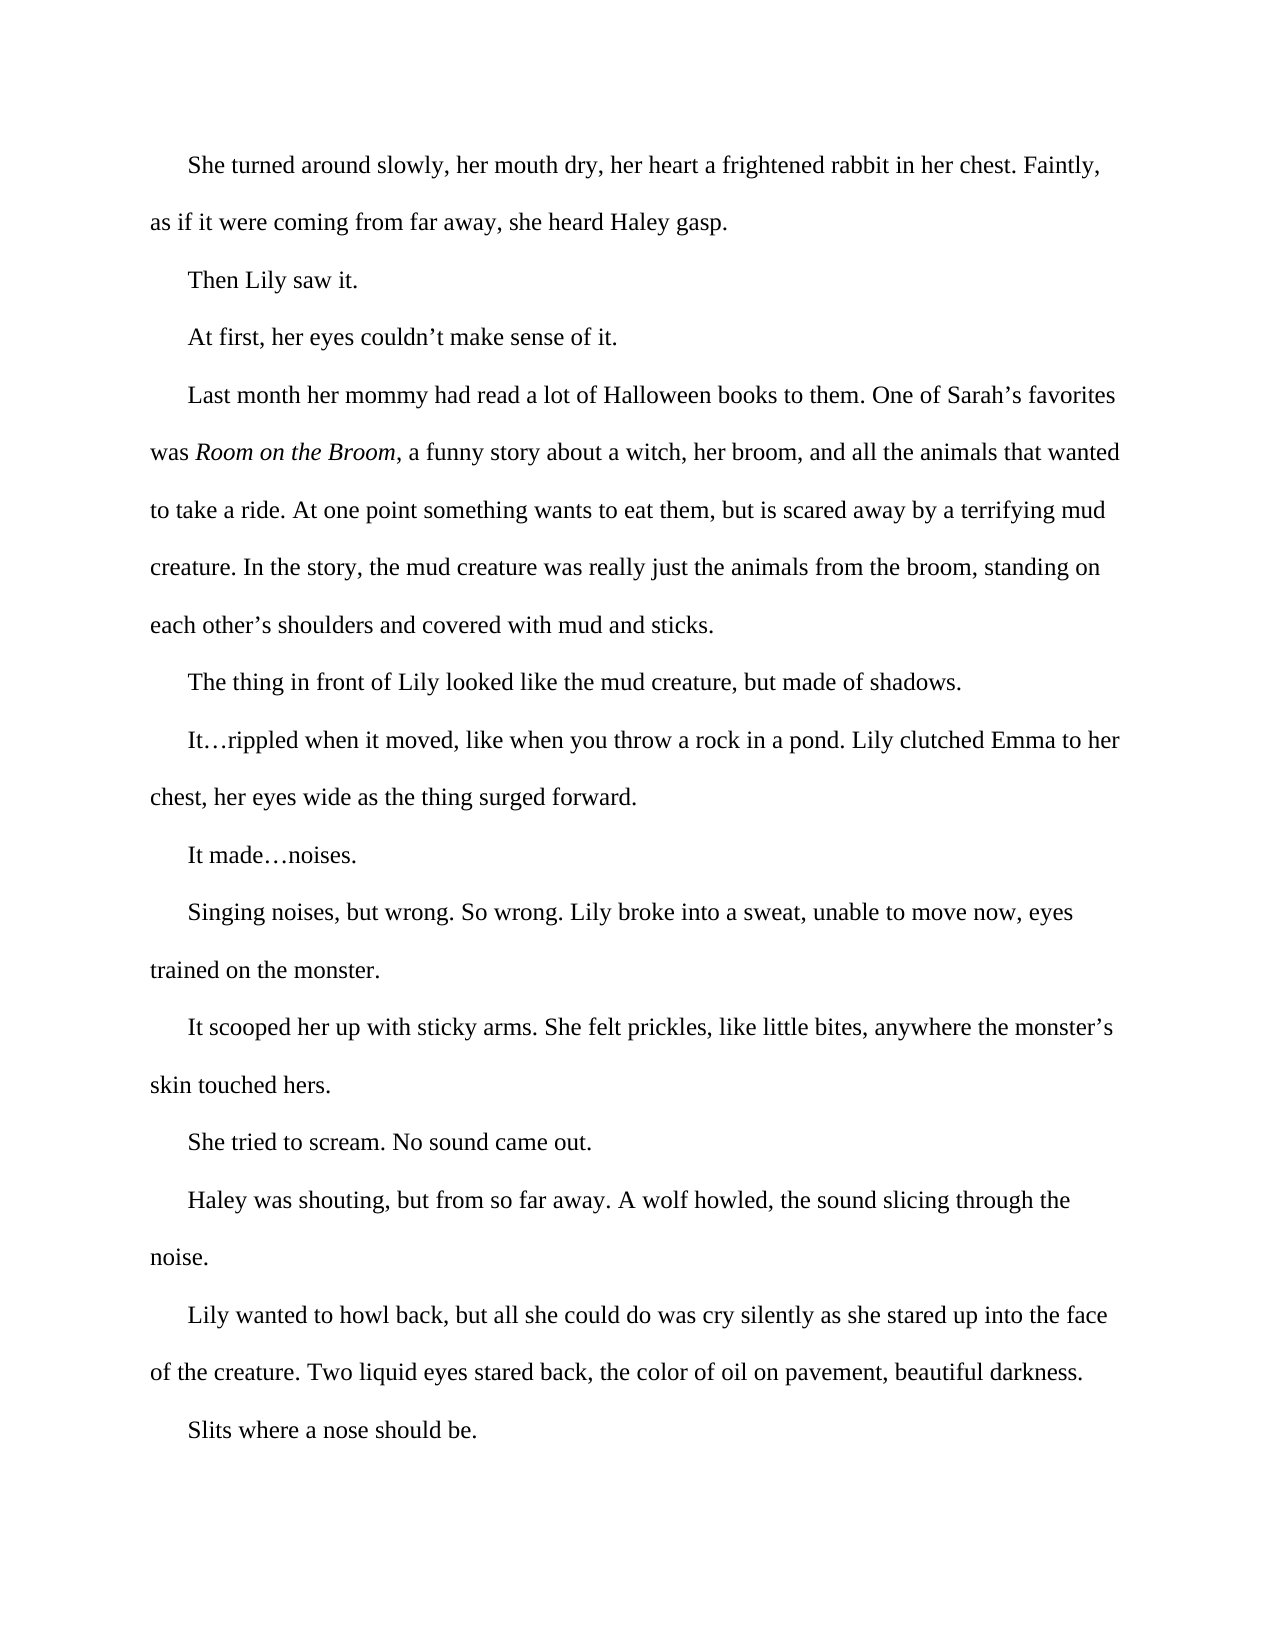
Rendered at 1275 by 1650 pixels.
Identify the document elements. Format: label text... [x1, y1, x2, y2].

text She tried to scream. No sound came out. [150, 1127, 1125, 1156]
text Last month her mommy had read a lot of Halloween books to them. One of Sarah’s favorites was Room on the Broom, a funny story about a witch, her broom, and all the animals that wanted to take a ride. At one point something wants to eat them, but is scared away by a terrifying mud creature. In the story, the mud creature was really just the animals from the broom, standing on each other’s shoulders and covered with mud and sticks. [150, 380, 1125, 639]
text It…rippled when it moved, like when you throw a rock in a pond. Lily clutched Emma to her chest, her eyes wide as the thing surged forward. [150, 725, 1125, 811]
text Slits where a nose should be. [150, 1415, 1125, 1444]
text At first, her eyes couldn’t make sense of it. [150, 322, 1125, 351]
text It scooped her up with sticky arms. She felt prickles, like little bites, anywhere the monster’s skin touched hers. [150, 1012, 1125, 1099]
text Then Lily saw it. [150, 265, 1125, 294]
text She turned around slowly, her mouth dry, her heart a frightened rabbit in her chest. Faintly, as if it were coming from far away, she heard Haley gasp. [150, 150, 1125, 236]
text The thing in front of Lily looked like the mud creature, but made of shadows. [150, 667, 1125, 696]
text It made…noises. [150, 840, 1125, 869]
text Lily wanted to howl back, but all she could do was cry silently as she stared up into the face of the creature. Two liquid eyes stared back, the color of oil on pavement, beautiful darkness. [150, 1300, 1125, 1386]
text Haley was shouting, but from so far away. A wolf howled, the sound slicing through the noise. [150, 1185, 1125, 1271]
text Singing noises, but wrong. So wrong. Lily broke into a sweat, unable to move now, eyes trained on the monster. [150, 897, 1125, 984]
